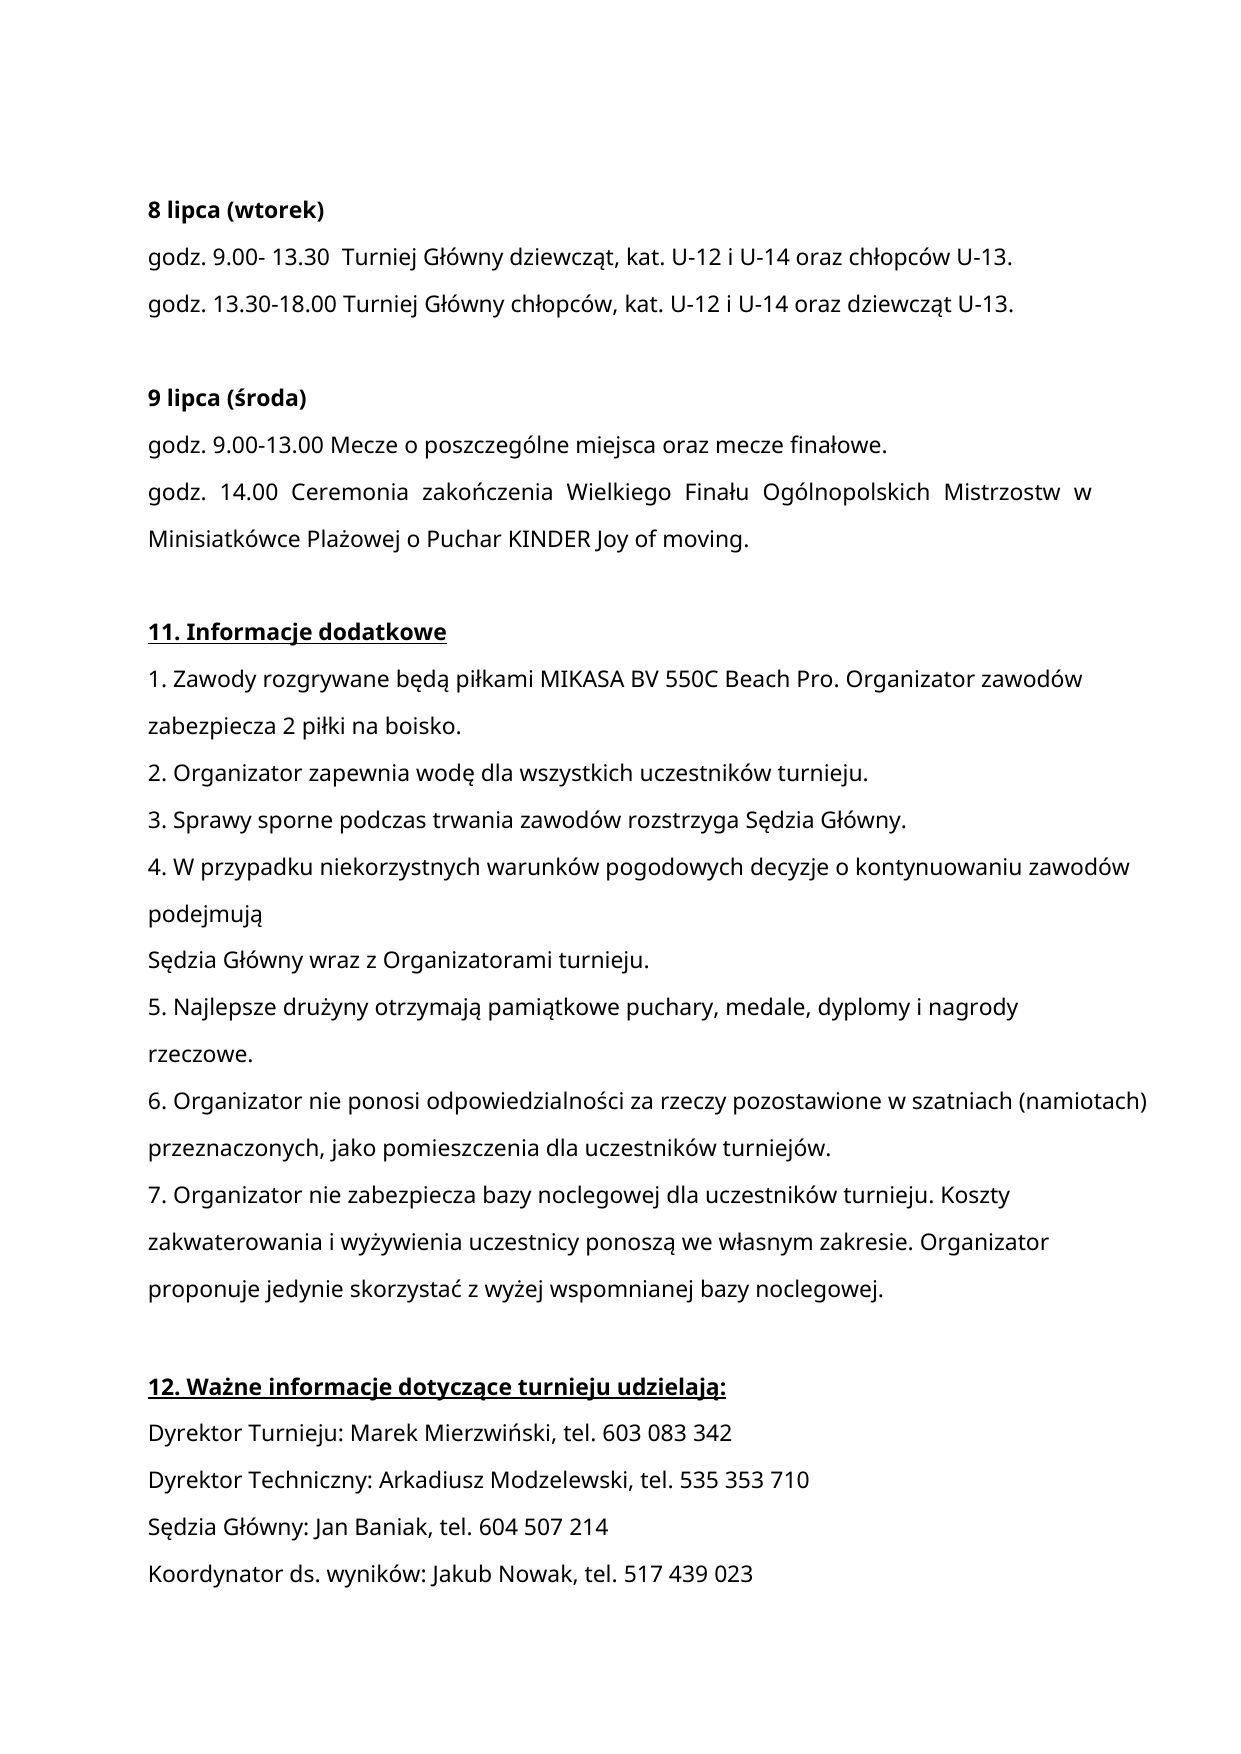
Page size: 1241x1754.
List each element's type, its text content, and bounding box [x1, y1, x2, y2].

text godz. 14.00 Ceremonia zakończenia Wielkiego Finału Ogólnopolskich Mistrzostw w Minisiatkówce Plażowej o Puchar KINDER Joy of moving. [148, 476, 1093, 554]
text 8 lipca (wtorek) [148, 148, 1093, 226]
text 2. Organizator zapewnia wodę dla wszystkich uczestników turnieju. [148, 757, 1093, 788]
text 11. Informacje dodatkowe [148, 616, 1093, 648]
text 1. Zawody rozgrywane będą piłkami MIKASA BV 550C Beach Pro. Organizator zawodów zabezpiecza 2 piłki na boisko. [148, 663, 1093, 741]
text Koordynator ds. wyników: Jakub Nowak, tel. 517 439 023 [148, 1558, 1093, 1589]
text 3. Sprawy sporne podczas trwania zawodów rozstrzyga Sędzia Główny. [148, 804, 1152, 835]
text Dyrektor Techniczny: Arkadiusz Modzelewski, tel. 535 353 710 [148, 1464, 1093, 1496]
text 12. Ważne informacje dotyczące turnieju udzielają: [148, 1371, 1093, 1402]
text godz. 9.00-13.00 Mecze o poszczególne miejsca oraz mecze finałowe. [148, 429, 1093, 460]
text Dyrektor Turnieju: Marek Mierzwiński, tel. 603 083 342 [148, 1417, 1093, 1449]
text 7. Organizator nie zabezpiecza bazy noclegowej dla uczestników turnieju. Koszty zakwaterowania i wyżywienia uczestnicy ponoszą we własnym zakresie. Organizator proponuje jedynie skorzystać z wyżej wspomnianej bazy noclegowej. [148, 1179, 1093, 1304]
text godz. 9.00- 13.30 Turniej Główny dziewcząt, kat. U-12 i U-14 oraz chłopców U-13. [148, 241, 1093, 273]
text 6. Organizator nie ponosi odpowiedzialności za rzeczy pozostawione w szatniach (namiotach) przeznaczonych, jako pomieszczenia dla uczestników turniejów. [148, 1085, 1152, 1163]
text Sędzia Główny wraz z Organizatorami turnieju. [148, 944, 1152, 976]
text godz. 13.30-18.00 Turniej Główny chłopców, kat. U-12 i U-14 oraz dziewcząt U-13. [148, 288, 1093, 319]
text 4. W przypadku niekorzystnych warunków pogodowych decyzje o kontynuowaniu zawodów podejmują [148, 851, 1152, 929]
text Sędzia Główny: Jan Baniak, tel. 604 507 214 [148, 1511, 1093, 1542]
text 9 lipca (środa) [148, 382, 1093, 413]
text 5. Najlepsze drużyny otrzymają pamiątkowe puchary, medale, dyplomy i nagrody rzeczowe. [148, 991, 1093, 1069]
